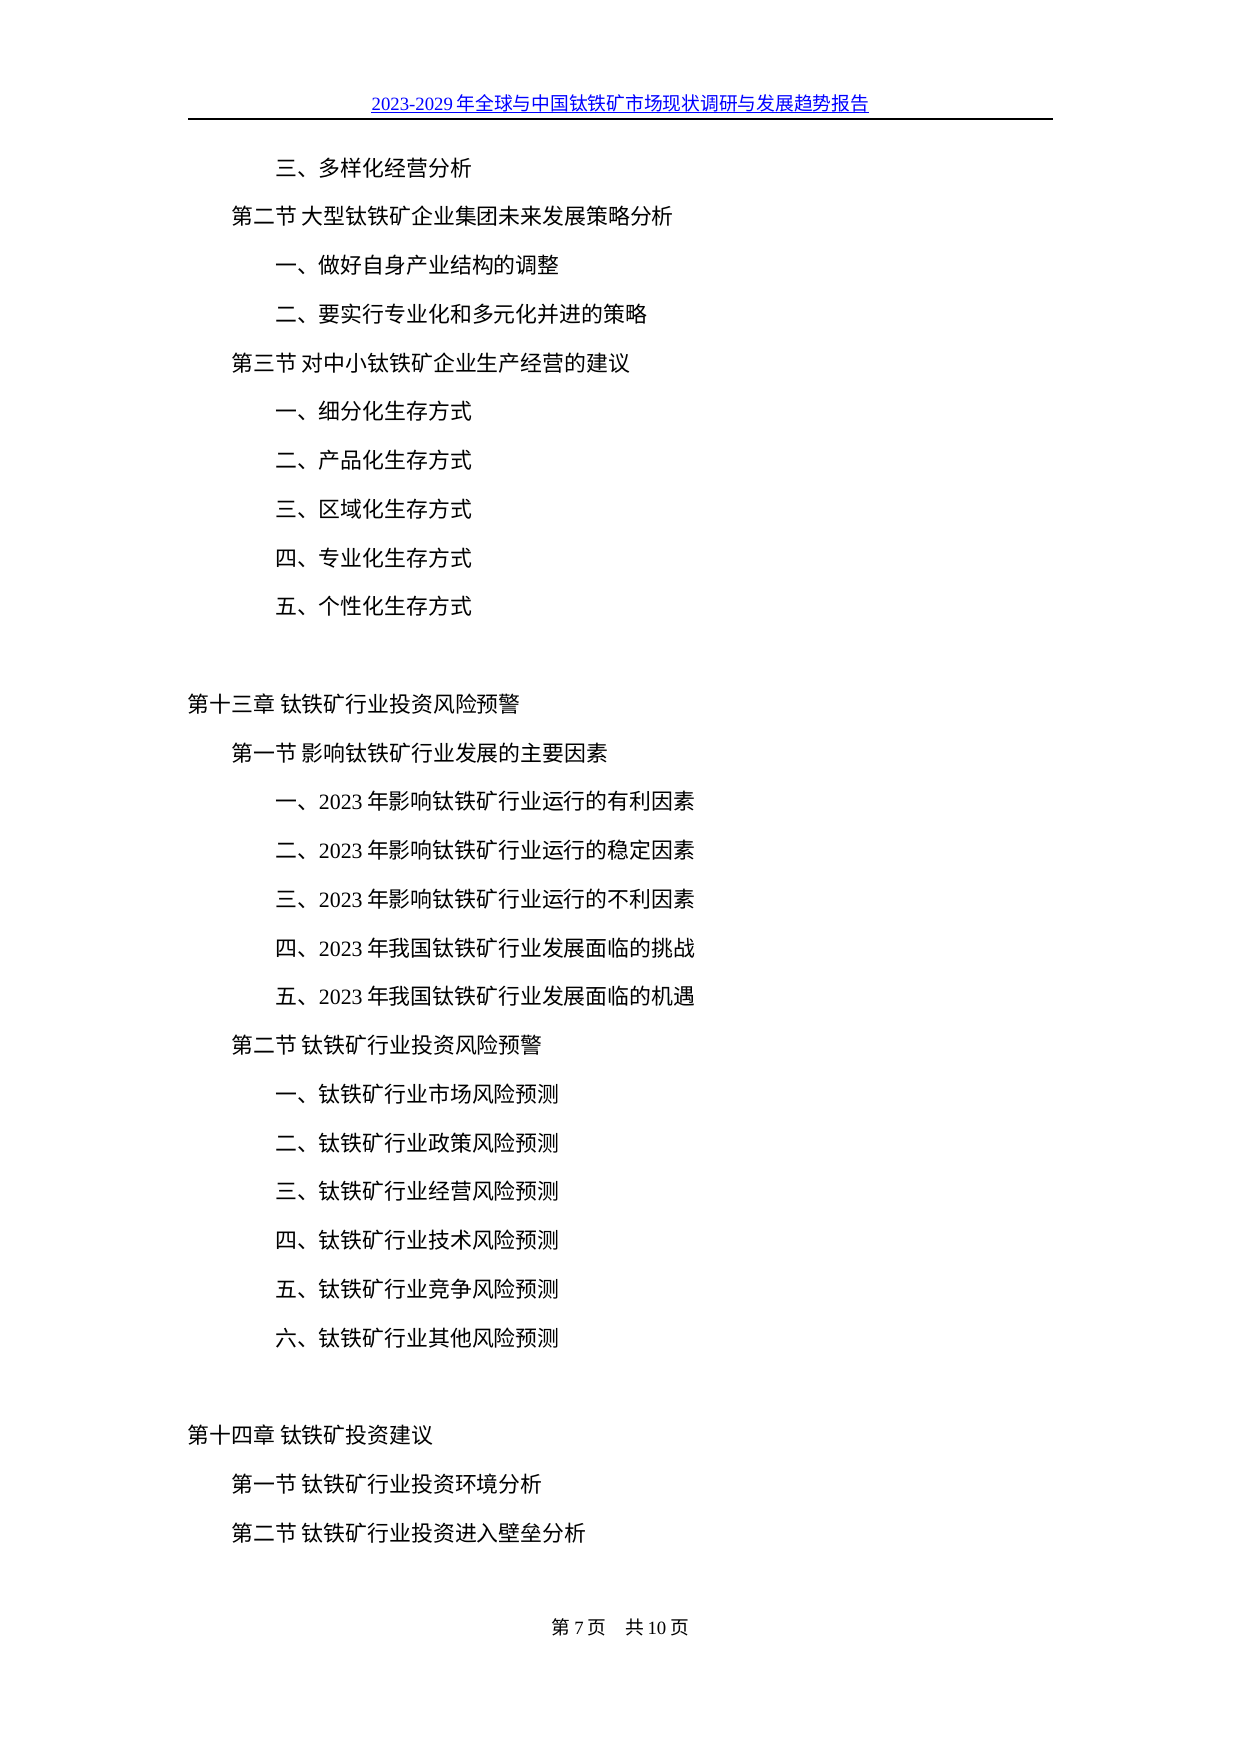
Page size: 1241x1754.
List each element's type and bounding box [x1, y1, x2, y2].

text [187, 150, 1053, 1548]
